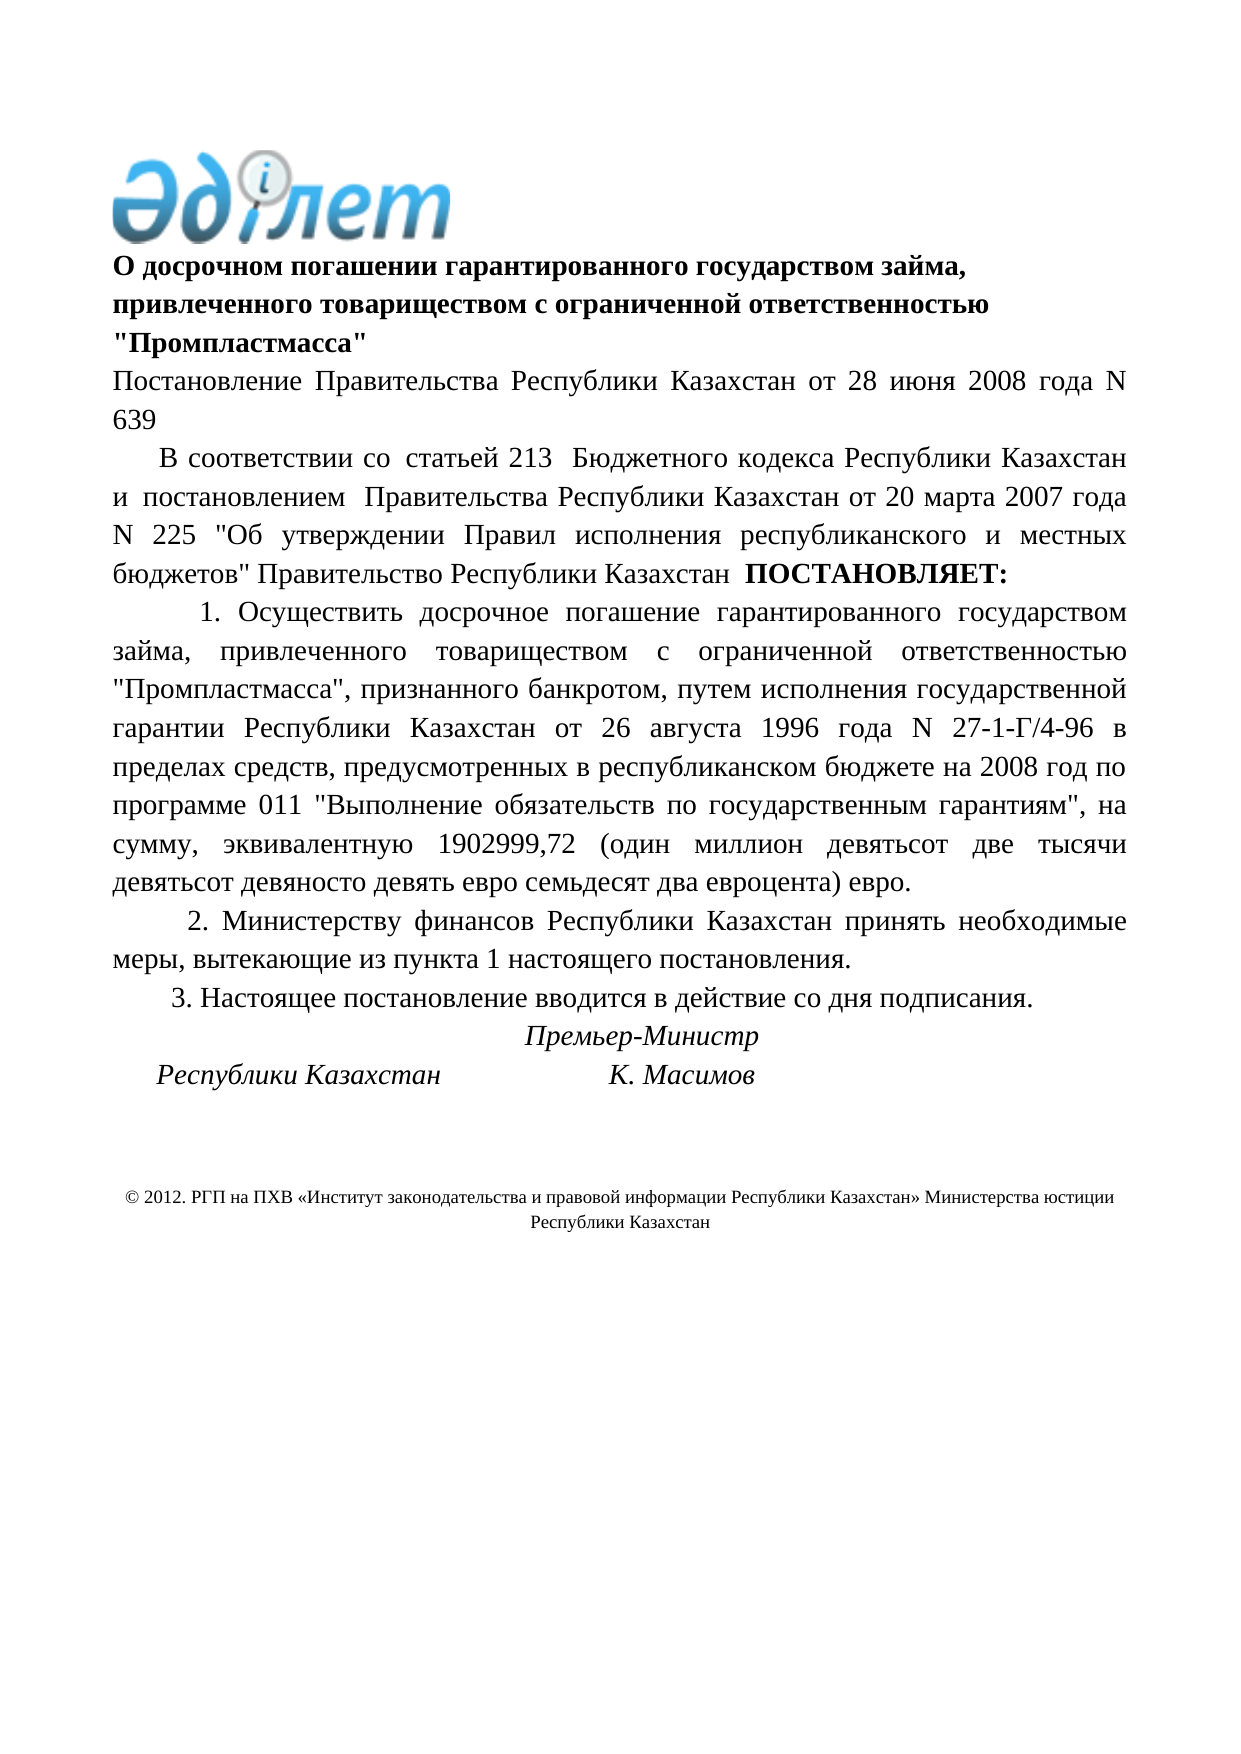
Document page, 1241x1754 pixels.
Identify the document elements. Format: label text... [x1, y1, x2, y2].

text В соответствии со статьей 213 Бюджетного кодекса Республики Казахстан и постановлением Правительства Республики Казахстан от 20 марта 2007 года N 225 "Об утверждении Правил исполнения республиканского и местных бюджетов" Правительство Республики Казахстан ПОСТАНОВЛЯЕТ: [112, 440, 1128, 589]
picture [112, 150, 451, 244]
text © 2012. РГП на ПХВ «Институт законодательства и правовой информации Республики Казахстан» Министерства юстиции Республики Казахстан [112, 1186, 1128, 1232]
text Постановление Правительства Республики Казахстан от 28 июня 2008 года N 639 [112, 363, 1128, 435]
text Премьер-Министр Республики Казахстан К. Масимов [112, 1018, 1128, 1091]
text О досрочном погашении гарантированного государством займа, привлеченного товариществом с ограниченной ответственностью "Промпластмасса" [112, 248, 1128, 358]
text 1. Осуществить досрочное погашение гарантированного государством займа, привлеченного товариществом с ограниченной ответственностью "Промпластмасса", признанного банкротом, путем исполнения государственной гарантии Республики Казахстан от 26 августа 1996 года N 27-1-Г/4-96 в пределах средств, предусмотренных в республиканском бюджете на 2008 год по программе 011 "Выполнение обязательств по государственным гарантиям", на сумму, эквивалентную 1902999,72 (один миллион девятьсот две тысячи девятьсот девяносто девять евро семьдесят два евроцента) евро. [112, 594, 1128, 898]
text 2. Министерству финансов Республики Казахстан принять необходимые меры, вытекающие из пункта 1 настоящего постановления. [112, 903, 1128, 975]
text 3. Настоящее постановление вводится в действие со дня подписания. [112, 980, 1128, 1013]
